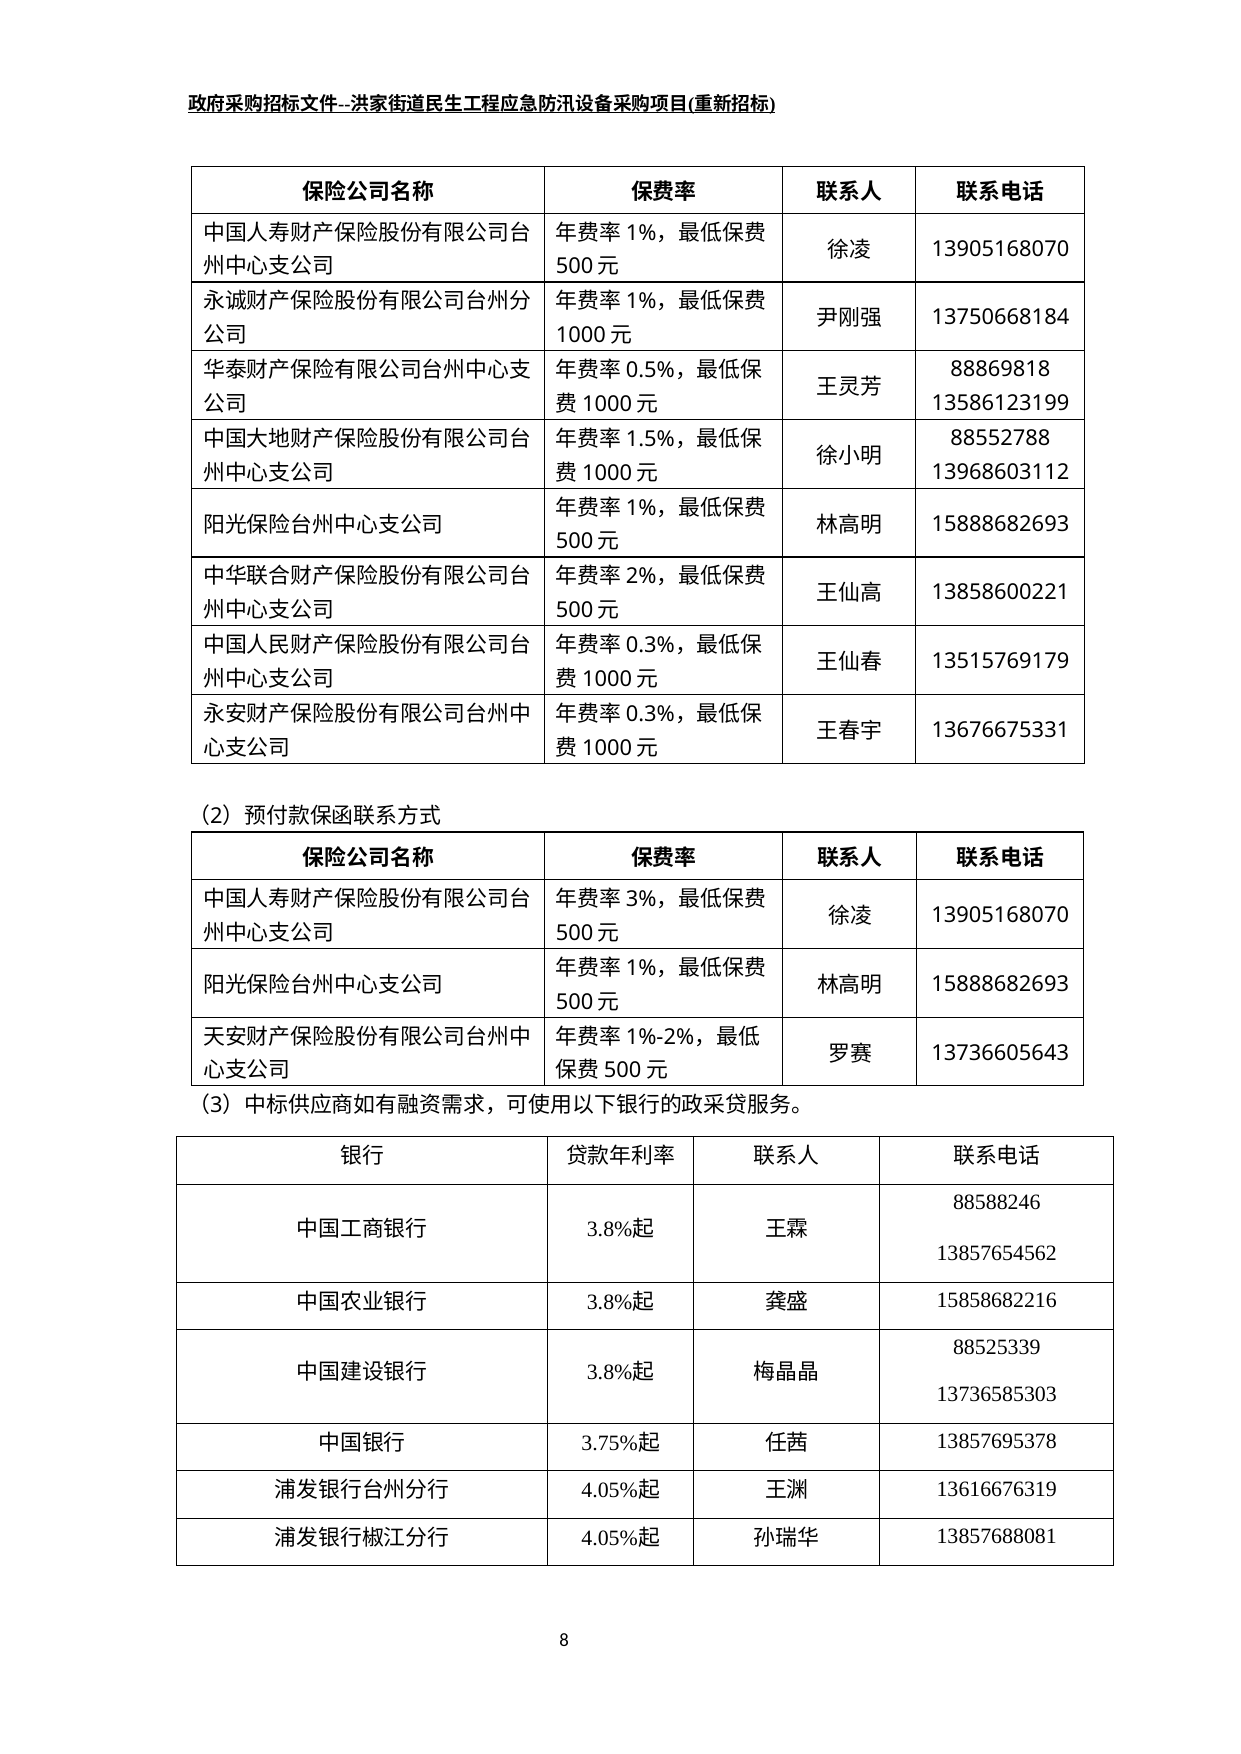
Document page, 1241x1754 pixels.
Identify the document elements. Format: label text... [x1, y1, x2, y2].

table_cell 年费率0.3%，最低保费1000元 [545, 626, 782, 694]
table_cell 浦发银行台州分行 [177, 1471, 547, 1518]
table_cell 王仙春 [783, 626, 915, 694]
table_cell 88525339 13736585303 [880, 1330, 1113, 1423]
table_cell 3.8%起 [548, 1283, 693, 1329]
table_cell 3.75%起 [548, 1424, 693, 1470]
table_cell 浦发银行椒江分行 [177, 1519, 547, 1565]
table_cell 中国大地财产保险股份有限公司台州中心支公司 [192, 420, 544, 488]
table_cell 88588246 13857654562 [880, 1185, 1113, 1282]
table_cell 13676675331 [916, 695, 1084, 763]
table_cell 王仙高 [783, 558, 915, 625]
table_cell 4.05%起 [548, 1471, 693, 1518]
table_header 联系人 [694, 1137, 879, 1183]
table_cell 13905168070 [917, 880, 1083, 948]
table_cell 年费率1%-2%，最低保费500元 [545, 1018, 782, 1085]
table_cell 88552788 13968603112 [916, 420, 1084, 488]
table_cell 徐凌 [783, 880, 916, 948]
table_cell 孙瑞华 [694, 1519, 879, 1565]
table_header 联系电话 [880, 1137, 1113, 1183]
table_cell 15888682693 [917, 949, 1083, 1017]
table_cell 13736605643 [917, 1018, 1083, 1085]
table_cell 任茜 [694, 1424, 879, 1470]
table_cell 13858600221 [916, 558, 1084, 625]
table_cell 中华联合财产保险股份有限公司台州中心支公司 [192, 558, 544, 625]
table_header 银行 [177, 1137, 547, 1183]
table_cell 永安财产保险股份有限公司台州中心支公司 [192, 695, 544, 763]
table_header 联系人 [783, 833, 916, 879]
table_cell 中国农业银行 [177, 1283, 547, 1329]
table_cell 龚盛 [694, 1283, 879, 1329]
table_header 保险公司名称 [192, 833, 544, 879]
table_cell 15888682693 [916, 489, 1084, 556]
table_header 贷款年利率 [548, 1137, 693, 1183]
table_cell 4.05%起 [548, 1519, 693, 1565]
text （3）中标供应商如有融资需求，可使用以下银行的政采贷服务。 [188, 1086, 1090, 1120]
table_cell 年费率1%，最低保费500元 [545, 949, 782, 1017]
table_cell 林高明 [783, 949, 916, 1017]
text （2）预付款保函联系方式 [188, 797, 1090, 831]
table_cell 13857688081 [880, 1519, 1113, 1565]
table_cell 15858682216 [880, 1283, 1113, 1329]
table_cell 年费率1.5%，最低保费1000元 [545, 420, 782, 488]
table_cell 林高明 [783, 489, 915, 556]
table_cell 年费率3%，最低保费500元 [545, 880, 782, 948]
table_cell 王渊 [694, 1471, 879, 1518]
table_cell 阳光保险台州中心支公司 [192, 949, 544, 1017]
table_cell 王霖 [694, 1185, 879, 1282]
table_cell 中国建设银行 [177, 1330, 547, 1423]
table_cell 年费率1%，最低保费500元 [545, 489, 782, 556]
table_cell 13616676319 [880, 1471, 1113, 1518]
table_cell 中国工商银行 [177, 1185, 547, 1282]
table_cell 13905168070 [916, 214, 1084, 281]
table_cell 13750668184 [916, 283, 1084, 350]
table_cell 年费率0.5%，最低保费1000元 [545, 351, 782, 419]
table_cell 王春宇 [783, 695, 915, 763]
table_cell 13515769179 [916, 626, 1084, 694]
table_cell 年费率1%，最低保费1000元 [545, 283, 782, 350]
table_cell 中国人民财产保险股份有限公司台州中心支公司 [192, 626, 544, 694]
table_cell 梅晶晶 [694, 1330, 879, 1423]
table_cell 3.8%起 [548, 1330, 693, 1423]
table_cell 徐小明 [783, 420, 915, 488]
table_cell 中国人寿财产保险股份有限公司台州中心支公司 [192, 880, 544, 948]
table_cell 年费率1%，最低保费500元 [545, 214, 782, 281]
table_cell 罗赛 [783, 1018, 916, 1085]
table_cell 天安财产保险股份有限公司台州中心支公司 [192, 1018, 544, 1085]
table_cell 年费率0.3%，最低保费1000元 [545, 695, 782, 763]
table_cell 年费率2%，最低保费500元 [545, 558, 782, 625]
table_cell 徐凌 [783, 214, 915, 281]
table_cell 华泰财产保险有限公司台州中心支公司 [192, 351, 544, 419]
table_cell 中国人寿财产保险股份有限公司台州中心支公司 [192, 214, 544, 281]
table_cell 阳光保险台州中心支公司 [192, 489, 544, 556]
table_header 联系电话 [917, 833, 1083, 879]
table_cell 3.8%起 [548, 1185, 693, 1282]
table_header 保险公司名称 [192, 167, 544, 213]
table_header 联系人 [783, 167, 915, 213]
table_cell 88869818 13586123199 [916, 351, 1084, 419]
table_header 保费率 [545, 833, 782, 879]
table_cell 王灵芳 [783, 351, 915, 419]
table_header 联系电话 [916, 167, 1084, 213]
table_cell 中国银行 [177, 1424, 547, 1470]
table_cell 永诚财产保险股份有限公司台州分公司 [192, 283, 544, 350]
table_header 保费率 [545, 167, 782, 213]
table_cell 13857695378 [880, 1424, 1113, 1470]
table_cell 尹刚强 [783, 283, 915, 350]
